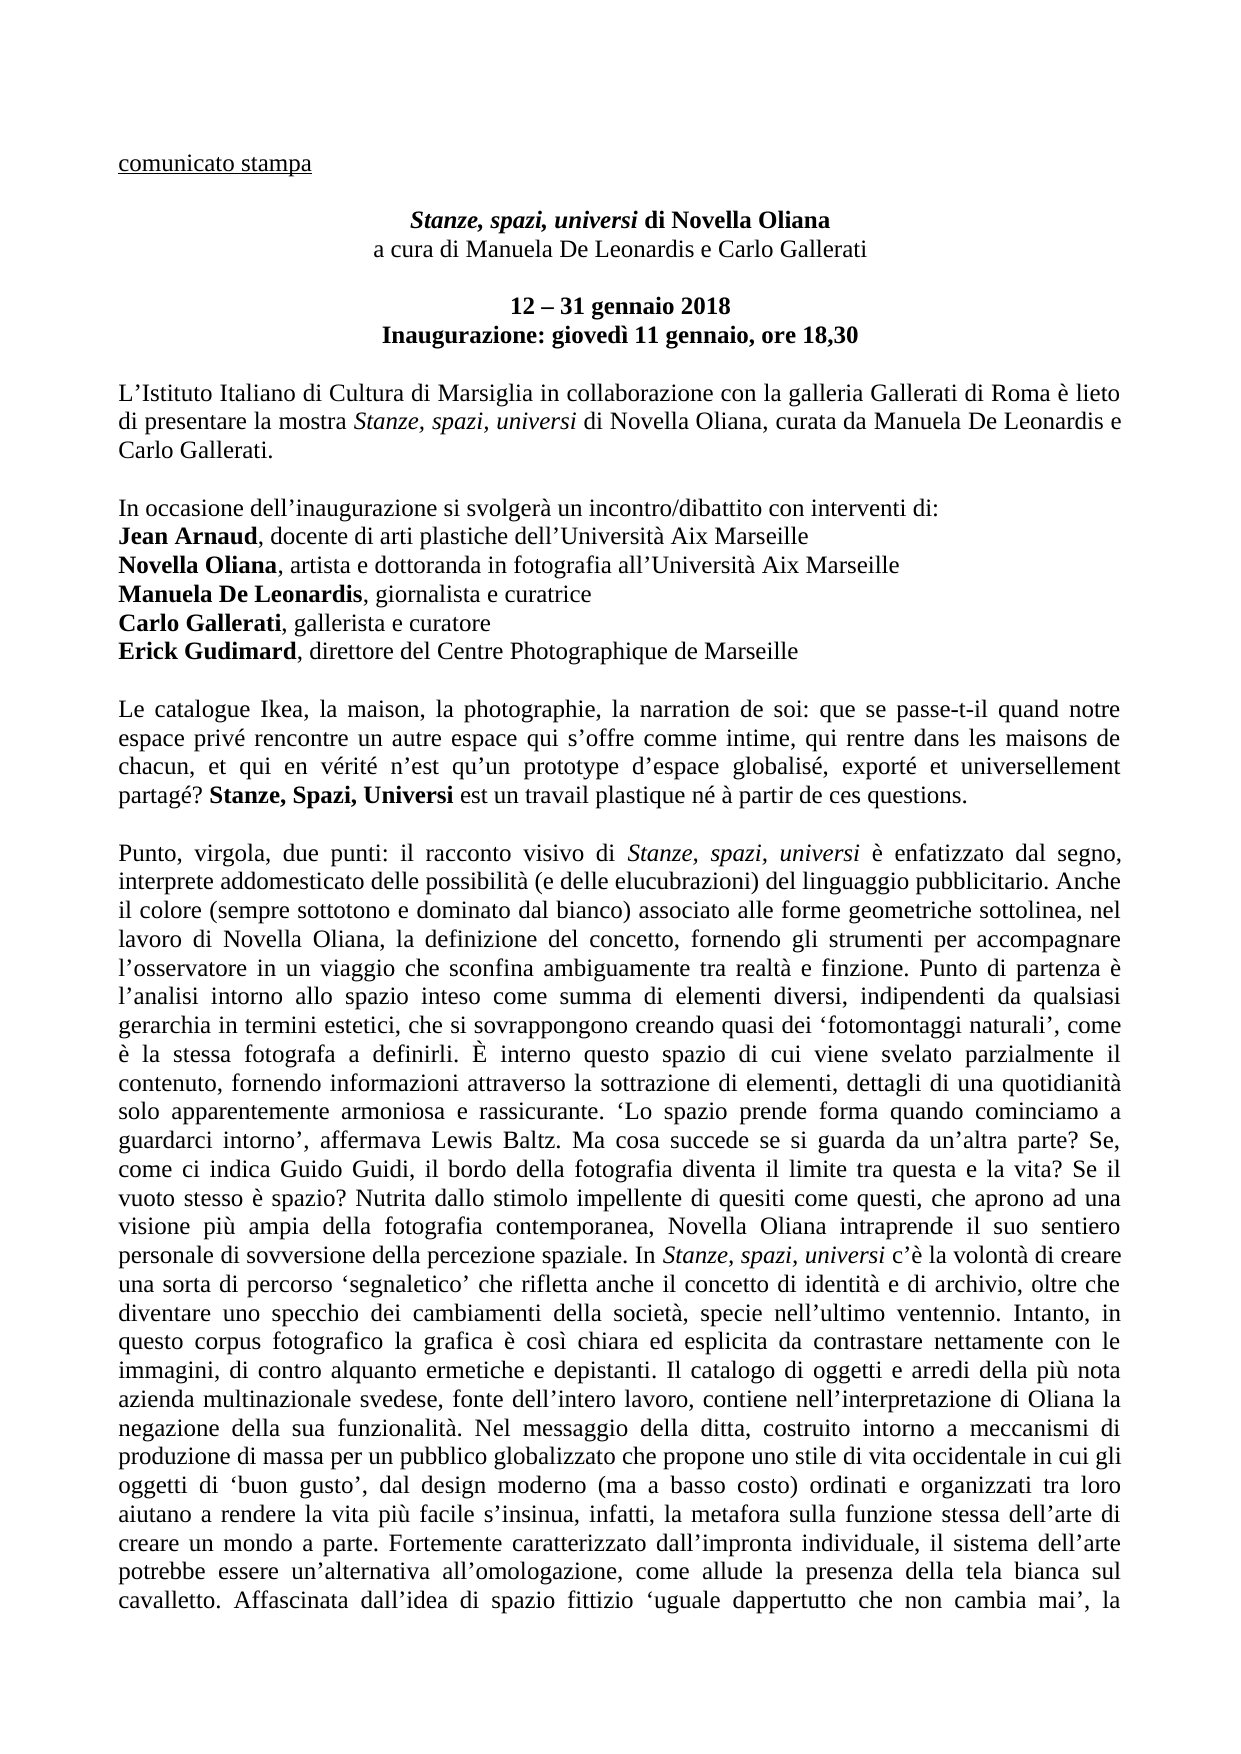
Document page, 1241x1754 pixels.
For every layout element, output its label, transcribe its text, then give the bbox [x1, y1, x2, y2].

text Novella Oliana, artista e dottoranda in fotografia all’Università Aix Marseille [118, 550, 1122, 579]
text Erick Gudimard, direttore del Centre Photographique de Marseille [118, 636, 1122, 665]
text L’Istituto Italiano di Cultura di Marsiglia in collaborazione con la galleria Gallerati di Roma è lieto di presentare la mostra Stanze, spazi, universi di Novella Oliana, curata da Manuela De Leonardis e Carlo Gallerati. [118, 378, 1122, 464]
text Le catalogue Ikea, la maison, la photographie, la narration de soi: que se passe-t-il quand notre espace privé rencontre un autre espace qui s’offre comme intime, qui rentre dans les maisons de chacun, et qui en vérité n’est qu’un prototype d’espace globalisé, exporté et universellement partagé? Stanze, Spazi, Universi est un travail plastique né à partir de ces questions. [118, 694, 1122, 809]
text Jean Arnaud, docente di arti plastiche dell’Università Aix Marseille [118, 521, 1122, 550]
text comunicato stampa [118, 148, 1122, 176]
text In occasione dell’inaugurazione si svolgerà un incontro/dibattito con interventi di: [118, 493, 1122, 521]
text a cura di Manuela De Leonardis e Carlo Gallerati [118, 234, 1122, 263]
text Carlo Gallerati, gallerista e curatore [118, 608, 1122, 636]
text Inaugurazione: giovedì 11 gennaio, ore 18,30 [118, 320, 1122, 349]
text Stanze, spazi, universi di Novella Oliana [118, 205, 1122, 234]
text Manuela De Leonardis, giornalista e curatrice [118, 579, 1122, 608]
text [118, 838, 1122, 1614]
text 12 – 31 gennaio 2018 [118, 291, 1122, 320]
